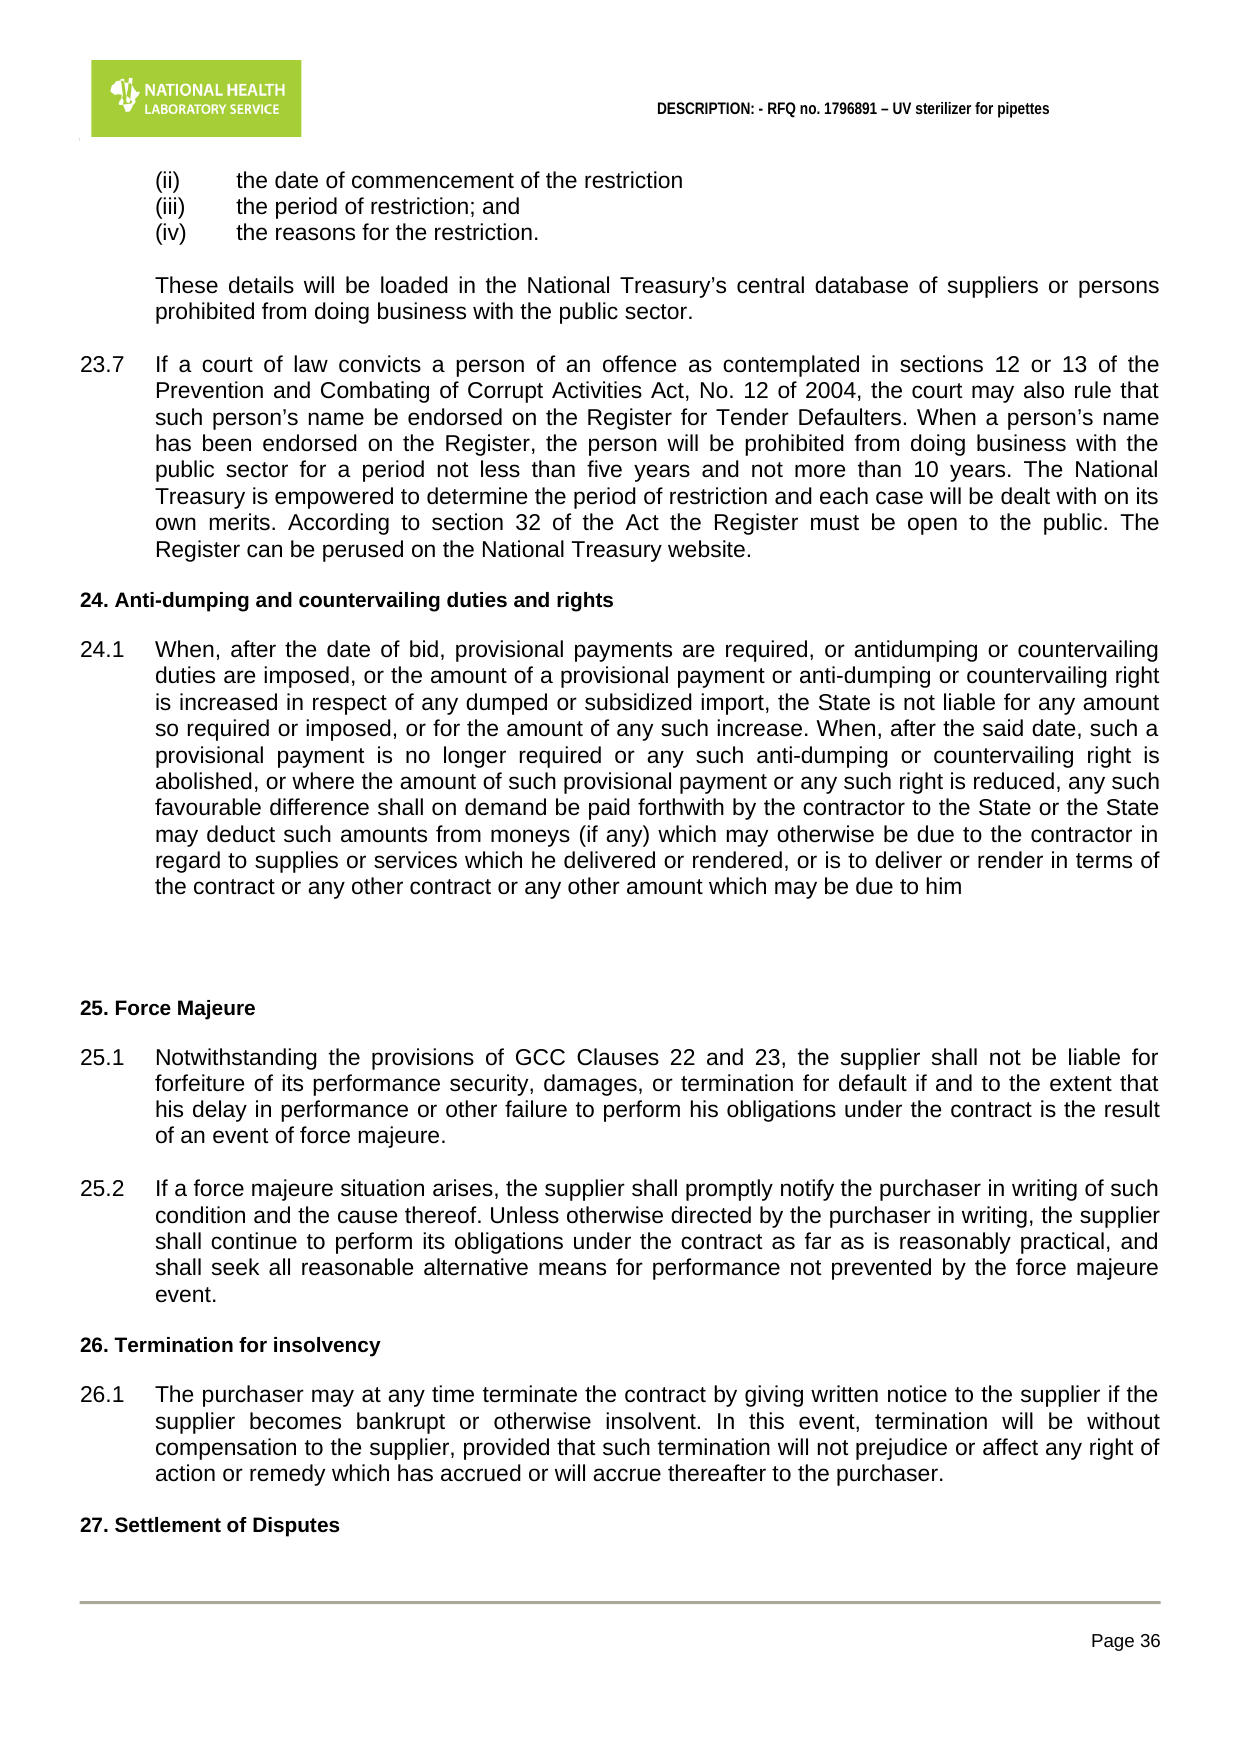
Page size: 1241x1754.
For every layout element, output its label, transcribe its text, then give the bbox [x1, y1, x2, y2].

text These details will be loaded in the National Treasury’s central database of suppliers or persons prohibited from doing business with the public sector. [155, 272, 1161, 325]
text (iv) the reasons for the restriction. [80, 219, 1161, 246]
text 25.1 Notwithstanding the provisions of GCC Clauses 22 and 23, the supplier shall not be liable for forfeiture of its performance security, damages, or termination for default if and to the extent that his delay in performance or other failure to perform his obligations under the contract is the result of an event of force majeure. [80, 1043, 1161, 1149]
text 26.1 The purchaser may at any time terminate the contract by giving written notice to the supplier if the supplier becomes bankrupt or otherwise insolvent. In this event, termination will be without compensation to the supplier, provided that such termination will not prejudice or affect any right of action or remedy which has accrued or will accrue thereafter to the purchaser. [80, 1381, 1161, 1487]
text 27. Settlement of Disputes [80, 1513, 1161, 1537]
text (ii) the date of commencement of the restriction [80, 167, 1161, 193]
text 26. Termination for insolvency [80, 1333, 1161, 1357]
text 25.2 If a force majeure situation arises, the supplier shall promptly notify the purchaser in writing of such condition and the cause thereof. Unless otherwise directed by the purchaser in writing, the supplier shall continue to perform its obligations under the contract as far as is reasonably practical, and shall seek all reasonable alternative means for performance not prevented by the force majeure event. [80, 1175, 1161, 1307]
text 25. Force Majeure [80, 996, 1161, 1019]
text 24.1 When, after the date of bid, provisional payments are required, or antidumping or countervailing duties are imposed, or the amount of a provisional payment or anti-dumping or countervailing right is increased in respect of any dumped or subsidized import, the State is not liable for any amount so required or imposed, or for the amount of any such increase. When, after the said date, such a provisional payment is no longer required or any such anti-dumping or countervailing right is abolished, or where the amount of such provisional payment or any such right is reduced, any such favourable difference shall on demand be paid forthwith by the contractor to the State or the State may deduct such amounts from moneys (if any) which may otherwise be due to the contractor in regard to supplies or services which he delivered or rendered, or is to deliver or render in terms of the contract or any other contract or any other amount which may be due to him [80, 636, 1161, 900]
text (iii) the period of restriction; and [80, 193, 1161, 219]
picture [91, 60, 302, 137]
text 24. Anti-dumping and countervailing duties and rights [80, 588, 1161, 612]
text 23.7 If a court of law convicts a person of an offence as contemplated in sections 12 or 13 of the Prevention and Combating of Corrupt Activities Act, No. 12 of 2004, the court may also rule that such person’s name be endorsed on the Register for Tender Defaulters. When a person’s name has been endorsed on the Register, the person will be prohibited from doing business with the public sector for a period not less than five years and not more than 10 years. The National Treasury is empowered to determine the period of restriction and each case will be dealt with on its own merits. According to section 32 of the Act the Register must be open to the public. The Register can be perused on the National Treasury website. [80, 351, 1161, 562]
